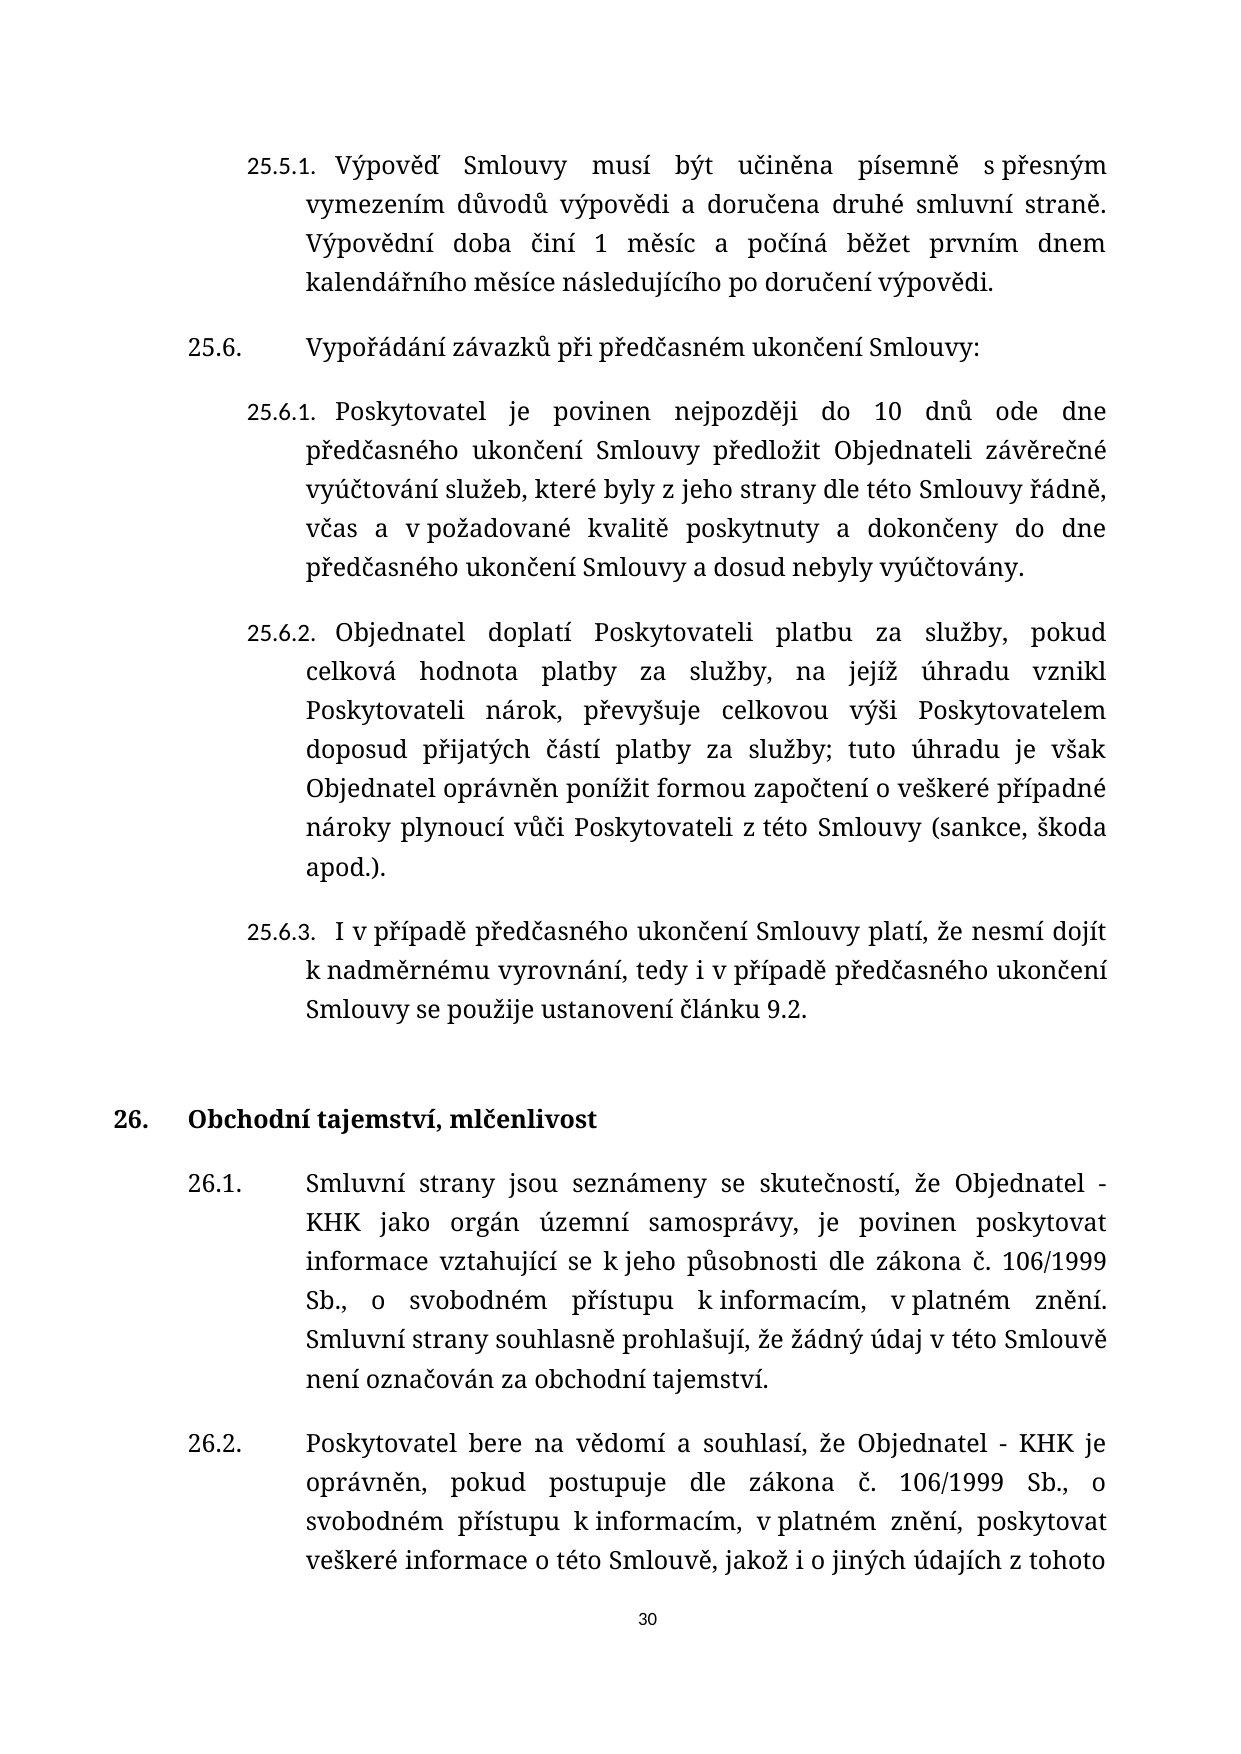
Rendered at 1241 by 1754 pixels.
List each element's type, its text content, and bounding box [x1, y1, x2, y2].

subtitle Obchodní tajemství, mlčenlivost [114, 1101, 1107, 1135]
subtitle Výpověď Smlouvy musí být učiněna písemně s přesným vymezením důvodů výpovědi a doručena druhé smluvní straně. Výpovědní doba činí 1 měsíc a počíná běžet prvním dnem kalendářního měsíce následujícího po doručení výpovědi. [247, 148, 1107, 299]
subtitle I v případě předčasného ukončení Smlouvy platí, že nesmí dojít k nadměrnému vyrovnání, tedy i v případě předčasného ukončení Smlouvy se použije ustanovení článku 9.2. [247, 913, 1107, 1026]
subtitle Poskytovatel je povinen nejpozději do 10 dnů ode dne předčasného ukončení Smlouvy předložit Objednateli závěrečné vyúčtování služeb, které byly z jeho strany dle této Smlouvy řádně, včas a v požadované kvalitě poskytnuty a dokončeny do dne předčasného ukončení Smlouvy a dosud nebyly vyúčtovány. [247, 393, 1107, 584]
subtitle Objednatel doplatí Poskytovateli platbu za služby, pokud celková hodnota platby za služby, na jejíž úhradu vznikl Poskytovateli nárok, převyšuje celkovou výši Poskytovatelem doposud přijatých částí platby za služby; tuto úhradu je však Objednatel oprávněn ponížit formou započtení o veškeré případné nároky plynoucí vůči Poskytovateli z této Smlouvy (sankce, škoda apod.). [247, 614, 1107, 883]
subtitle Vypořádání závazků při předčasném ukončení Smlouvy: [187, 329, 1107, 363]
subtitle Smluvní strany jsou seznámeny se skutečností, že Objednatel - KHK jako orgán územní samosprávy, je povinen poskytovat informace vztahující se k jeho působnosti dle zákona č. 106/1999 Sb., o svobodném přístupu k informacím, v platném znění. Smluvní strany souhlasně prohlašují, že žádný údaj v této Smlouvě není označován za obchodní tajemství. [187, 1166, 1107, 1395]
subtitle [187, 1426, 1107, 1577]
